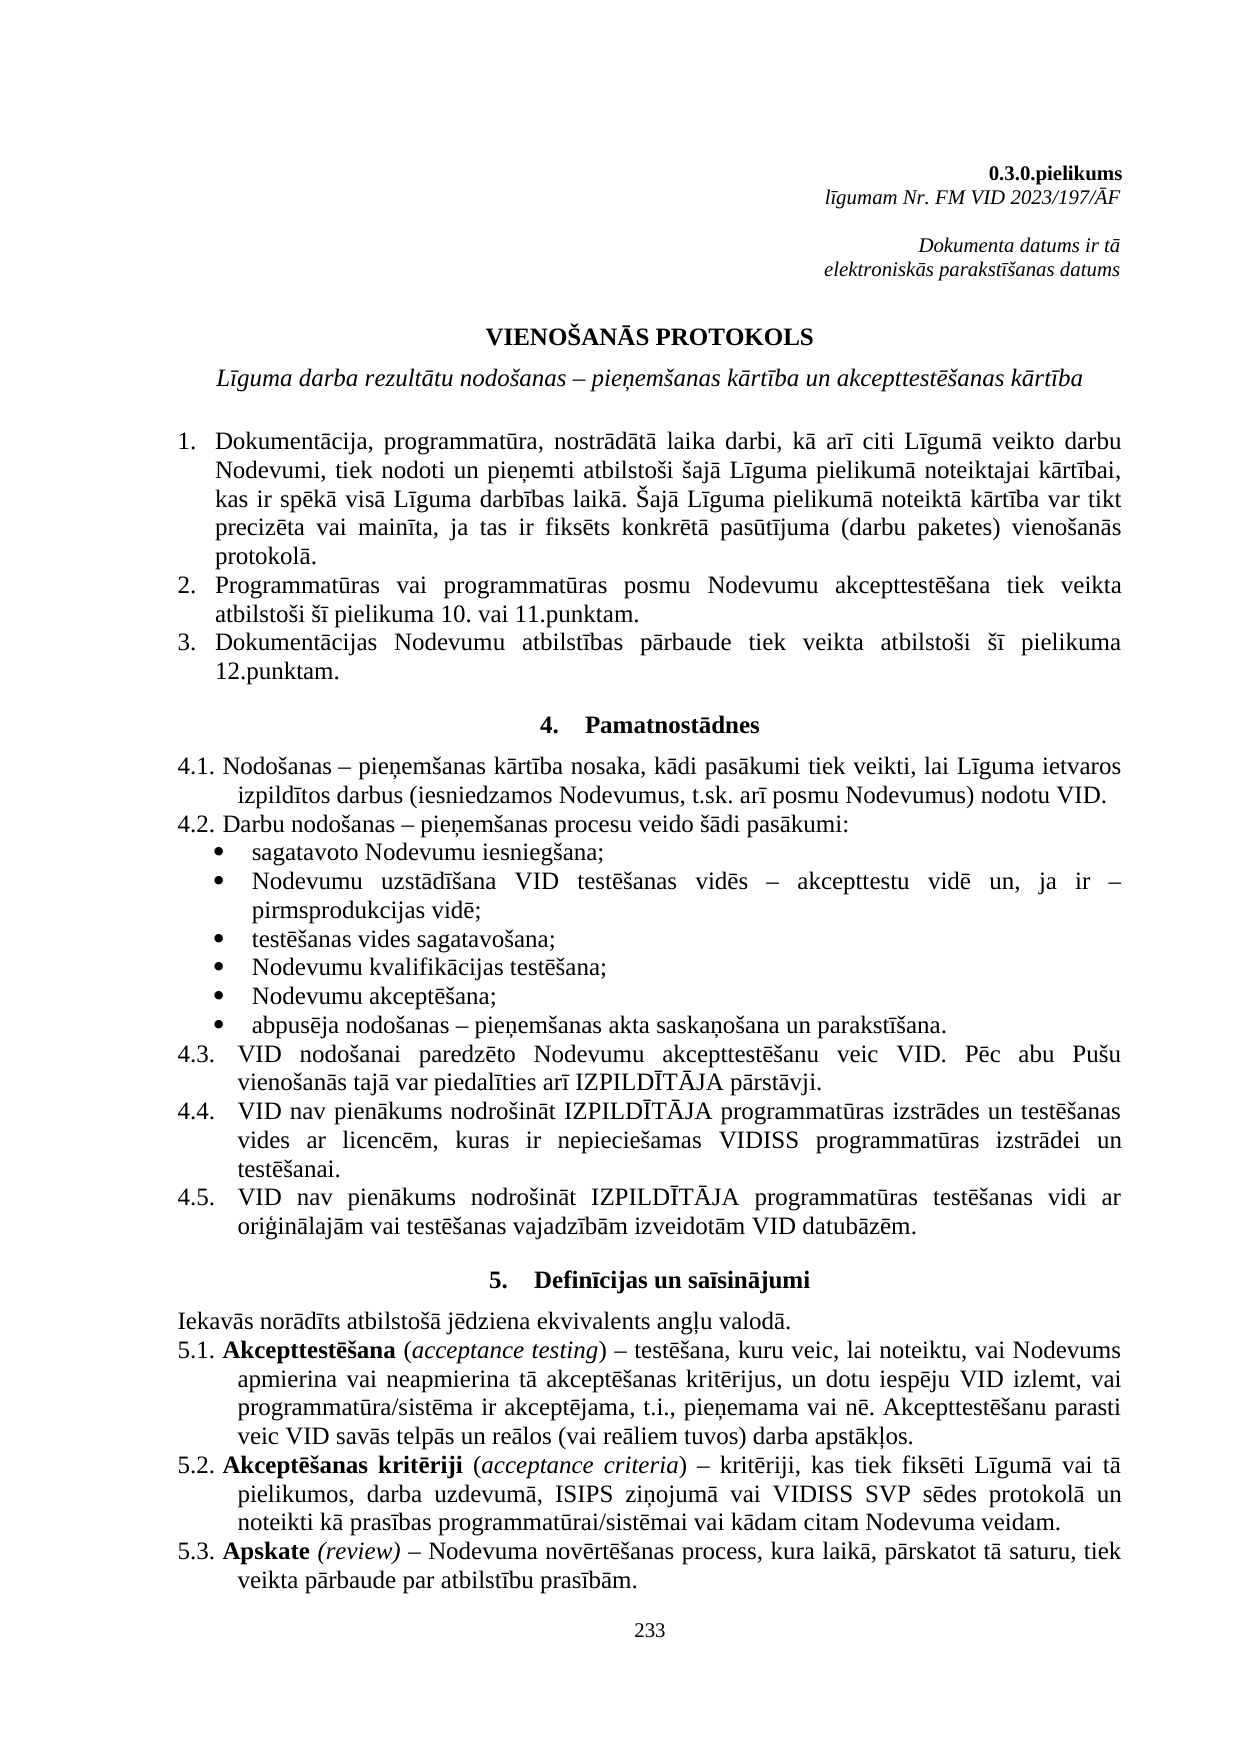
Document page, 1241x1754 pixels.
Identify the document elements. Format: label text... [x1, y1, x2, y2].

list Definīcijas un saīsinājumi [177, 1265, 1122, 1294]
list Nodevumu uzstādīšana VID testēšanas vidēs – akcepttestu vidē un, ja ir – pirmsprodukcijas vidē; [214, 866, 1122, 924]
list abpusēja nodošanas – pieņemšanas akta saskaņošana un parakstīšana. [214, 1010, 1122, 1039]
list Nodevumu kvalifikācijas testēšana; [214, 952, 1122, 981]
list Akceptēšanas kritēriji (acceptance criteria) – kritēriji, kas tiek fiksēti Līgumā vai tā pielikumos, darba uzdevumā, ISIPS ziņojumā vai VIDISS SVP sēdes protokolā un noteikti kā prasības programmatūrai/sistēmai vai kādam citam Nodevuma veidam. [177, 1450, 1122, 1536]
text elektroniskās parakstīšanas datums [177, 257, 1122, 281]
text Iekavās norādīts atbilstošā jēdziena ekvivalents angļu valodā. [177, 1306, 1122, 1335]
text Dokumenta datums ir tā [177, 233, 1122, 257]
list Dokumentācija, programmatūra, nostrādātā laika darbi, kā arī citi Līgumā veikto darbu Nodevumi, tiek nodoti un pieņemti atbilstoši šajā Līguma pielikumā noteiktajai kārtībai, kas ir spēkā visā Līguma darbības laikā. Šajā Līguma pielikumā noteiktā kārtība var tikt precizēta vai mainīta, ja tas ir fiksēts konkrētā pasūtījuma (darbu paketes) vienošanās protokolā. [177, 426, 1122, 570]
list VID nav pienākums nodrošināt IZPILDĪTĀJA programmatūras izstrādes un testēšanas vides ar licencēm, kuras ir nepieciešamas VIDISS programmatūras izstrādei un testēšanai. [177, 1096, 1122, 1182]
list VID nodošanai paredzēto Nodevumu akcepttestēšanu veic VID. Pēc abu Pušu vienošanās tajā var piedalīties arī IZPILDĪTĀJA pārstāvji. [177, 1039, 1122, 1096]
text VIENOŠANĀS PROTOKOLS [177, 322, 1122, 351]
list Akcepttestēšana (acceptance testing) – testēšana, kuru veic, lai noteiktu, vai Nodevums apmierina vai neapmierina tā akceptēšanas kritērijus, un dotu iespēju VID izlemt, vai programmatūra/sistēma ir akceptējama, t.i., pieņemama vai nē. Akcepttestēšanu parasti veic VID savās telpās un reālos (vai reāliem tuvos) darba apstākļos. [177, 1335, 1122, 1450]
list Dokumentācijas Nodevumu atbilstības pārbaude tiek veikta atbilstoši šī pielikuma 12.punktam. [177, 627, 1122, 685]
text 0.3.0.pielikums [177, 161, 1122, 185]
list Nodevumu akceptēšana; [214, 981, 1122, 1010]
list VID nav pienākums nodrošināt IZPILDĪTĀJA programmatūras testēšanas vidi ar oriģinālajām vai testēšanas vajadzībām izveidotām VID datubāzēm. [177, 1182, 1122, 1240]
list Nodošanas – pieņemšanas kārtība nosaka, kādi pasākumi tiek veikti, lai Līguma ietvaros izpildītos darbus (iesniedzamos Nodevumus, t.sk. arī posmu Nodevumus) nodotu VID. [177, 751, 1122, 809]
list Apskate (review) – Nodevuma novērtēšanas process, kura laikā, pārskatot tā saturu, tiek veikta pārbaude par atbilstību prasībām. [177, 1536, 1122, 1594]
list testēšanas vides sagatavošana; [214, 924, 1122, 952]
list sagatavoto Nodevumu iesniegšana; [214, 837, 1122, 866]
text Līguma darba rezultātu nodošanas – pieņemšanas kārtība un akcepttestēšanas kārtība [177, 363, 1122, 392]
list Darbu nodošanas – pieņemšanas procesu veido šādi pasākumi: [177, 809, 1122, 837]
list Pamatnostādnes [177, 710, 1122, 739]
text līgumam Nr. FM VID 2023/197/ĀF [177, 185, 1122, 209]
list Programmatūras vai programmatūras posmu Nodevumu akcepttestēšana tiek veikta atbilstoši šī pielikuma 10. vai 11.punktam. [177, 570, 1122, 627]
